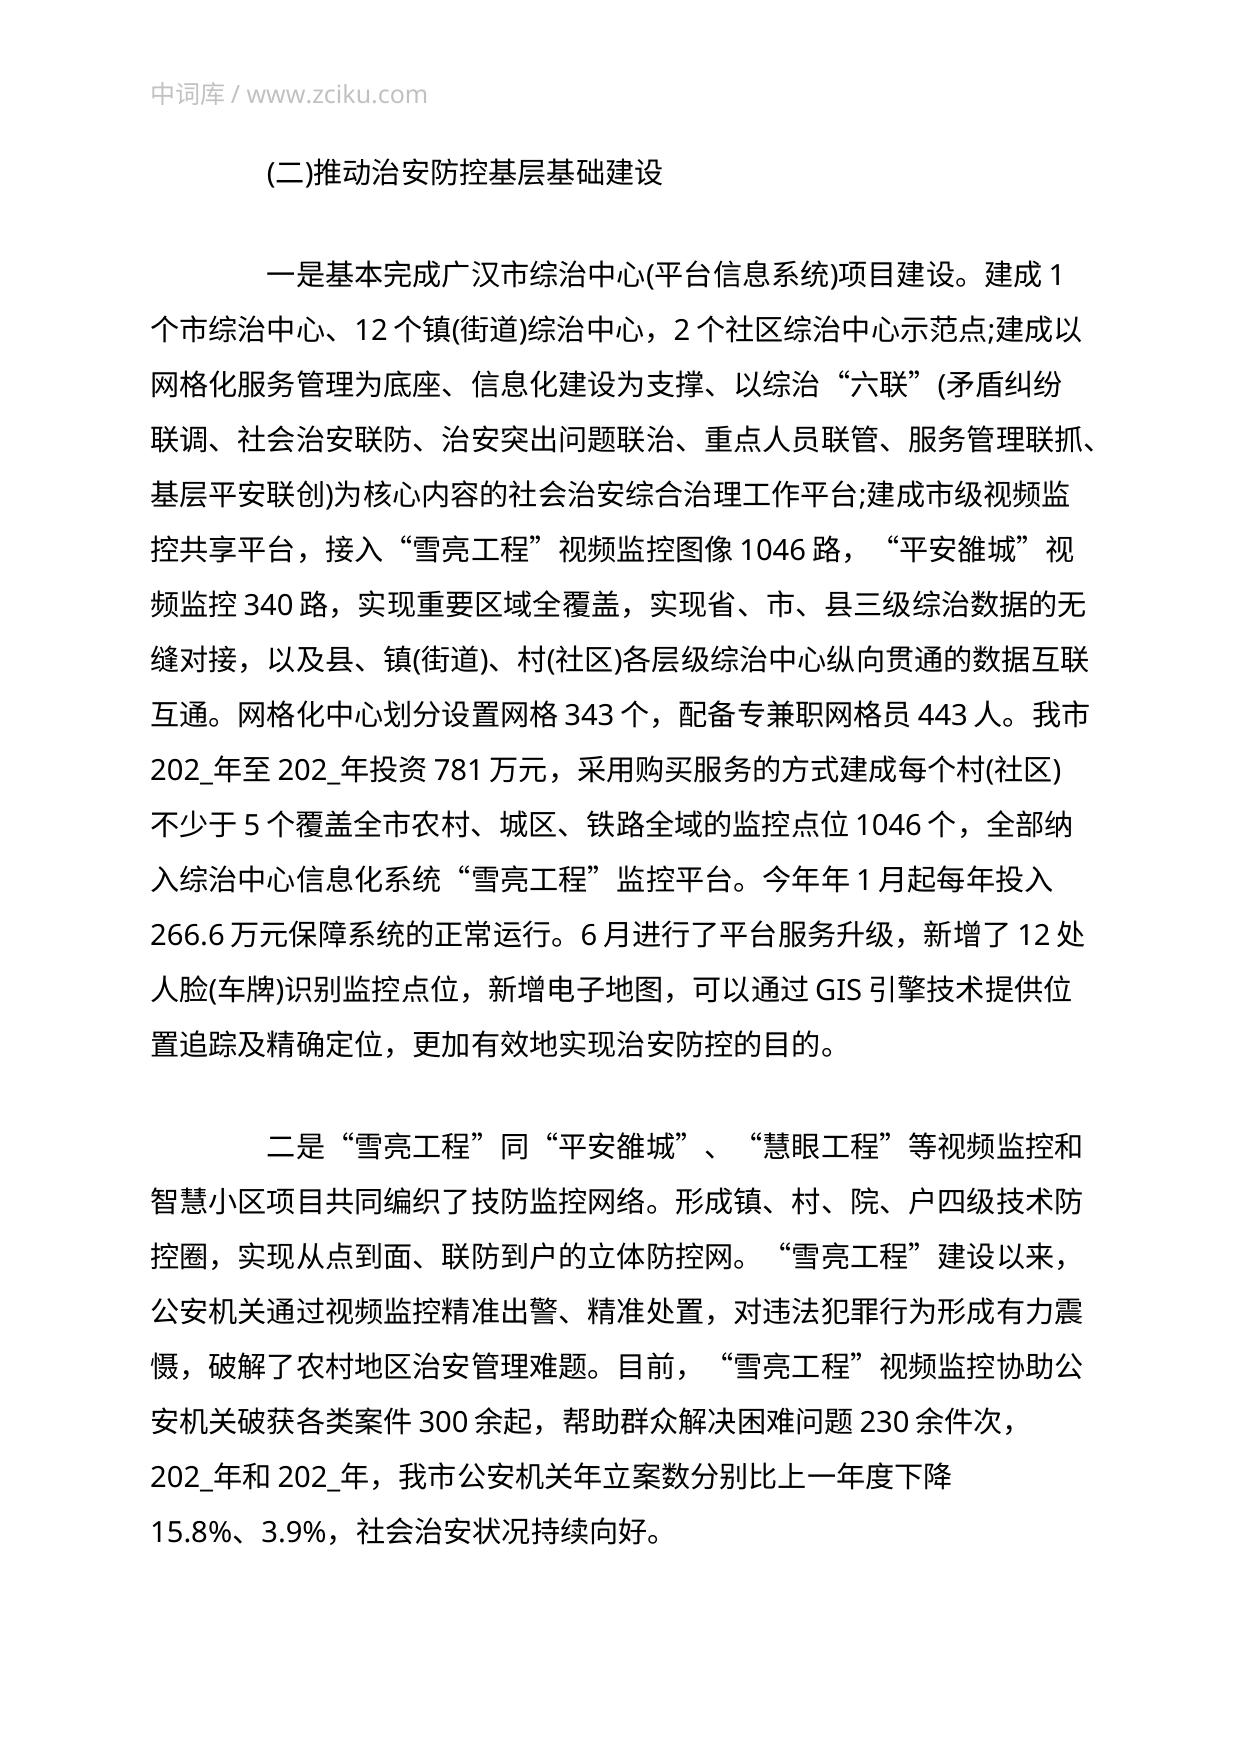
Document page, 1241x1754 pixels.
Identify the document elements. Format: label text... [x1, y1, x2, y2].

text 一是基本完成广汉市综治中心(平台信息系统)项目建设。建成1个市综治中心、12个镇(街道)综治中心，2个社区综治中心示范点;建成以网格化服务管理为底座、信息化建设为支撑、以综治“六联”(矛盾纠纷联调、社会治安联防、治安突出问题联治、重点人员联管、服务管理联抓、基层平安联创)为核心内容的社会治安综合治理工作平台;建成市级视频监控共享平台，接入“雪亮工程”视频监控图像1046路，“平安雒城”视频监控340路，实现重要区域全覆盖，实现省、市、县三级综治数据的无缝对接，以及县、镇(街道)、村(社区)各层级综治中心纵向贯通的数据互联互通。网格化中心划分设置网格343个，配备专兼职网格员443人。我市202_年至202_年投资781万元，采用购买服务的方式建成每个村(社区)不少于5个覆盖全市农村、城区、铁路全域的监控点位1046个，全部纳入综治中心信息化系统“雪亮工程”监控平台。今年年1月起每年投入266.6万元保障系统的正常运行。6月进行了平台服务升级，新增了12处人脸(车牌)识别监控点位，新增电子地图，可以通过GIS引擎技术提供位置追踪及精确定位，更加有效地实现治安防控的目的。 [150, 252, 1090, 1064]
text 二是“雪亮工程”同“平安雒城”、“慧眼工程”等视频监控和智慧小区项目共同编织了技防监控网络。形成镇、村、院、户四级技术防控圈，实现从点到面、联防到户的立体防控网。“雪亮工程”建设以来，公安机关通过视频监控精准出警、精准处置，对违法犯罪行为形成有力震慑，破解了农村地区治安管理难题。目前，“雪亮工程”视频监控协助公安机关破获各类案件300余起，帮助群众解决困难问题230余件次， 202_年和202_年，我市公安机关年立案数分别比上一年度下降15.8%、3.9%，社会治安状况持续向好。 [150, 1124, 1090, 1551]
text (二)推动治安防控基层基础建设 [150, 150, 1090, 192]
